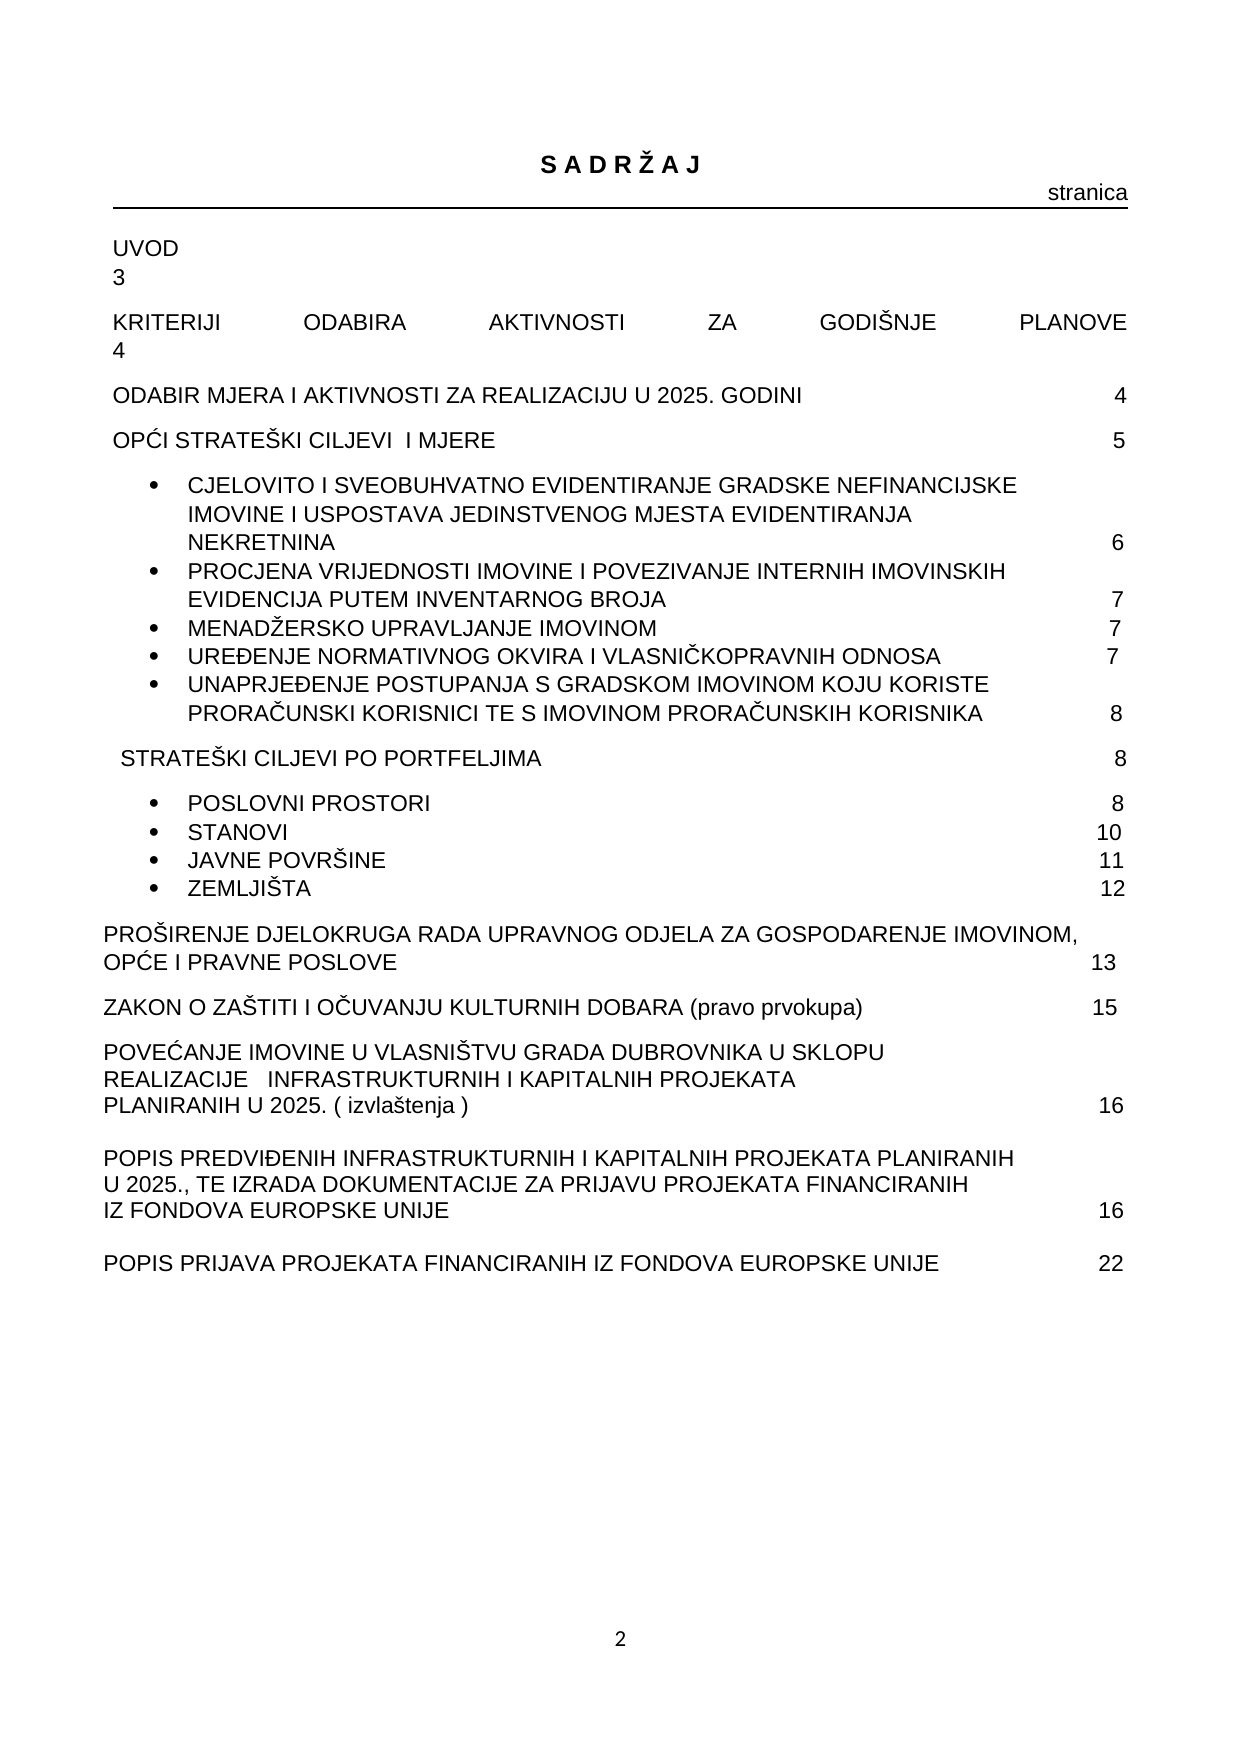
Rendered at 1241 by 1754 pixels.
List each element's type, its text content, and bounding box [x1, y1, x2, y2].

text IZ FONDOVA EUROPSKE UNIJE 16 [103, 1197, 1128, 1224]
list JAVNE POVRŠINE 11 [150, 847, 1128, 873]
text POPIS PREDVIĐENIH INFRASTRUKTURNIH I KAPITALNIH PROJEKATA PLANIRANIH [103, 1144, 1128, 1171]
text STRATEŠKI CILJEVI PO PORTFELJIMA 8 [112, 745, 1128, 771]
list STANOVI 10 [150, 818, 1128, 845]
list IMOVINE I USPOSTAVA JEDINSTVENOG MJESTA EVIDENTIRANJA [187, 501, 1128, 527]
text PLANIRANIH U 2025. ( izvlaštenja ) 16 [103, 1092, 1125, 1118]
list UREĐENJE NORMATIVNOG OKVIRA I VLASNIČKOPRAVNIH ODNOSA 7 [150, 643, 1128, 669]
text OPĆI STRATEŠKI CILJEVI I MJERE 5 [112, 427, 1128, 454]
text stranica [112, 179, 1128, 209]
text KRITERIJI ODABIRA AKTIVNOSTI ZA GODIŠNJE PLANOVE 4 [112, 309, 1128, 363]
text POVEĆANJE IMOVINE U VLASNIŠTVU GRADA DUBROVNIKA U SKLOPU [103, 1039, 1125, 1066]
text U 2025., TE IZRADA DOKUMENTACIJE ZA PRIJAVU PROJEKATA FINANCIRANIH [103, 1171, 1128, 1197]
list POSLOVNI PROSTORI 8 [150, 790, 1128, 816]
text POPIS PRIJAVA PROJEKATA FINANCIRANIH IZ FONDOVA EUROPSKE UNIJE 22 [103, 1250, 1128, 1276]
list NEKRETNINA 6 [187, 529, 1128, 556]
text ZAKON O ZAŠTITI I OČUVANJU KULTURNIH DOBARA (pravo prvokupa) 15 [103, 994, 1128, 1020]
text UVOD 3 [112, 235, 1128, 290]
list ZEMLJIŠTA 12 [150, 875, 1128, 902]
list CJELOVITO I SVEOBUHVATNO EVIDENTIRANJE GRADSKE NEFINANCIJSKE [150, 472, 1128, 499]
text PROŠIRENJE DJELOKRUGA RADA UPRAVNOG ODJELA ZA GOSPODARENJE IMOVINOM, OPĆE I PRAVNE POSLOVE 13 [103, 921, 1128, 975]
text S A D R Ž A J [112, 150, 1128, 179]
text REALIZACIJE INFRASTRUKTURNIH I KAPITALNIH PROJEKATA [103, 1066, 1125, 1092]
list PROCJENA VRIJEDNOSTI IMOVINE I POVEZIVANJE INTERNIH IMOVINSKIH EVIDENCIJA PUTEM INVENTARNOG BROJA 7 [150, 558, 1128, 612]
list MENADŽERSKO UPRAVLJANJE IMOVINOM 7 [150, 614, 1128, 641]
text ODABIR MJERA I AKTIVNOSTI ZA REALIZACIJU U 2025. GODINI 4 [112, 382, 1128, 408]
list UNAPRJEĐENJE POSTUPANJA S GRADSKOM IMOVINOM KOJU KORISTE PRORAČUNSKI KORISNICI TE S IMOVINOM PRORAČUNSKIH KORISNIKA 8 [150, 671, 1128, 726]
